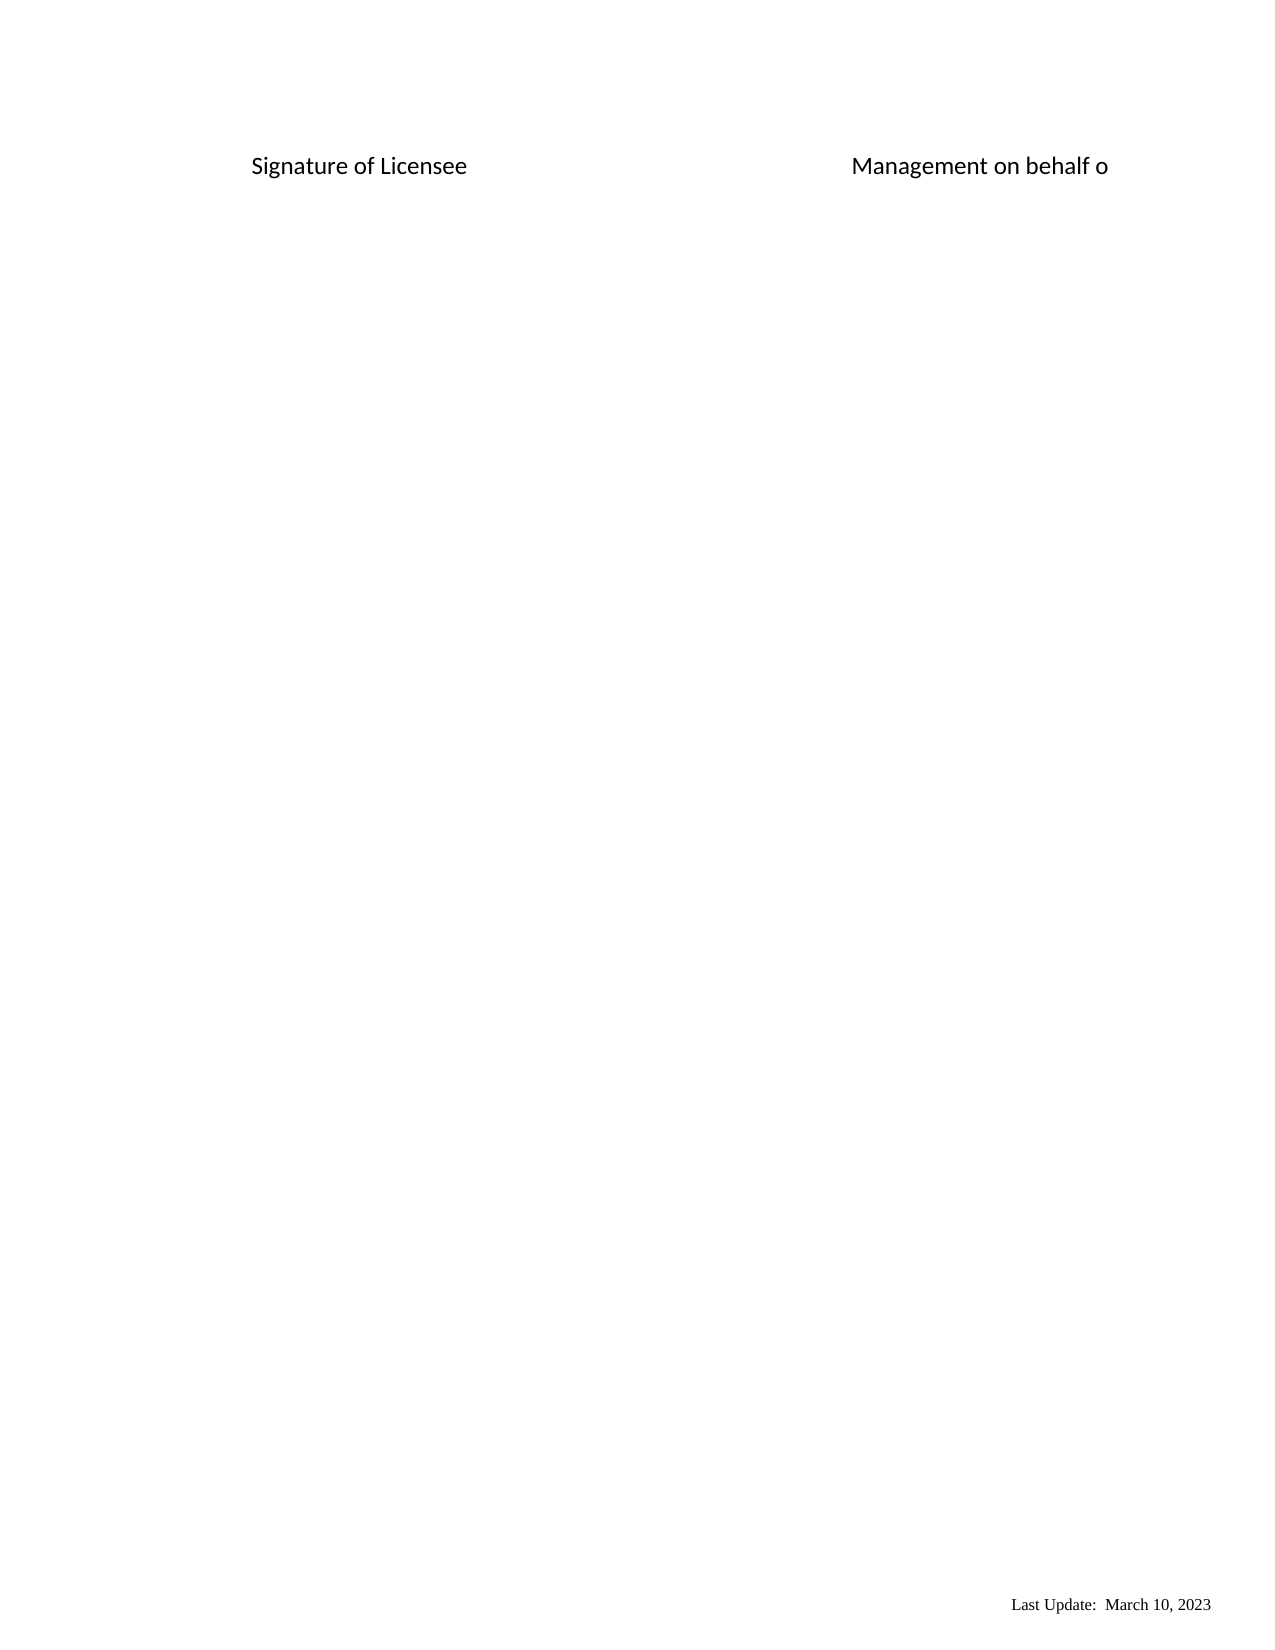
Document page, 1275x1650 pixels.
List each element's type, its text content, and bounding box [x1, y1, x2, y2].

text Signature of Licensee Management on behalf o [74, 150, 1211, 181]
